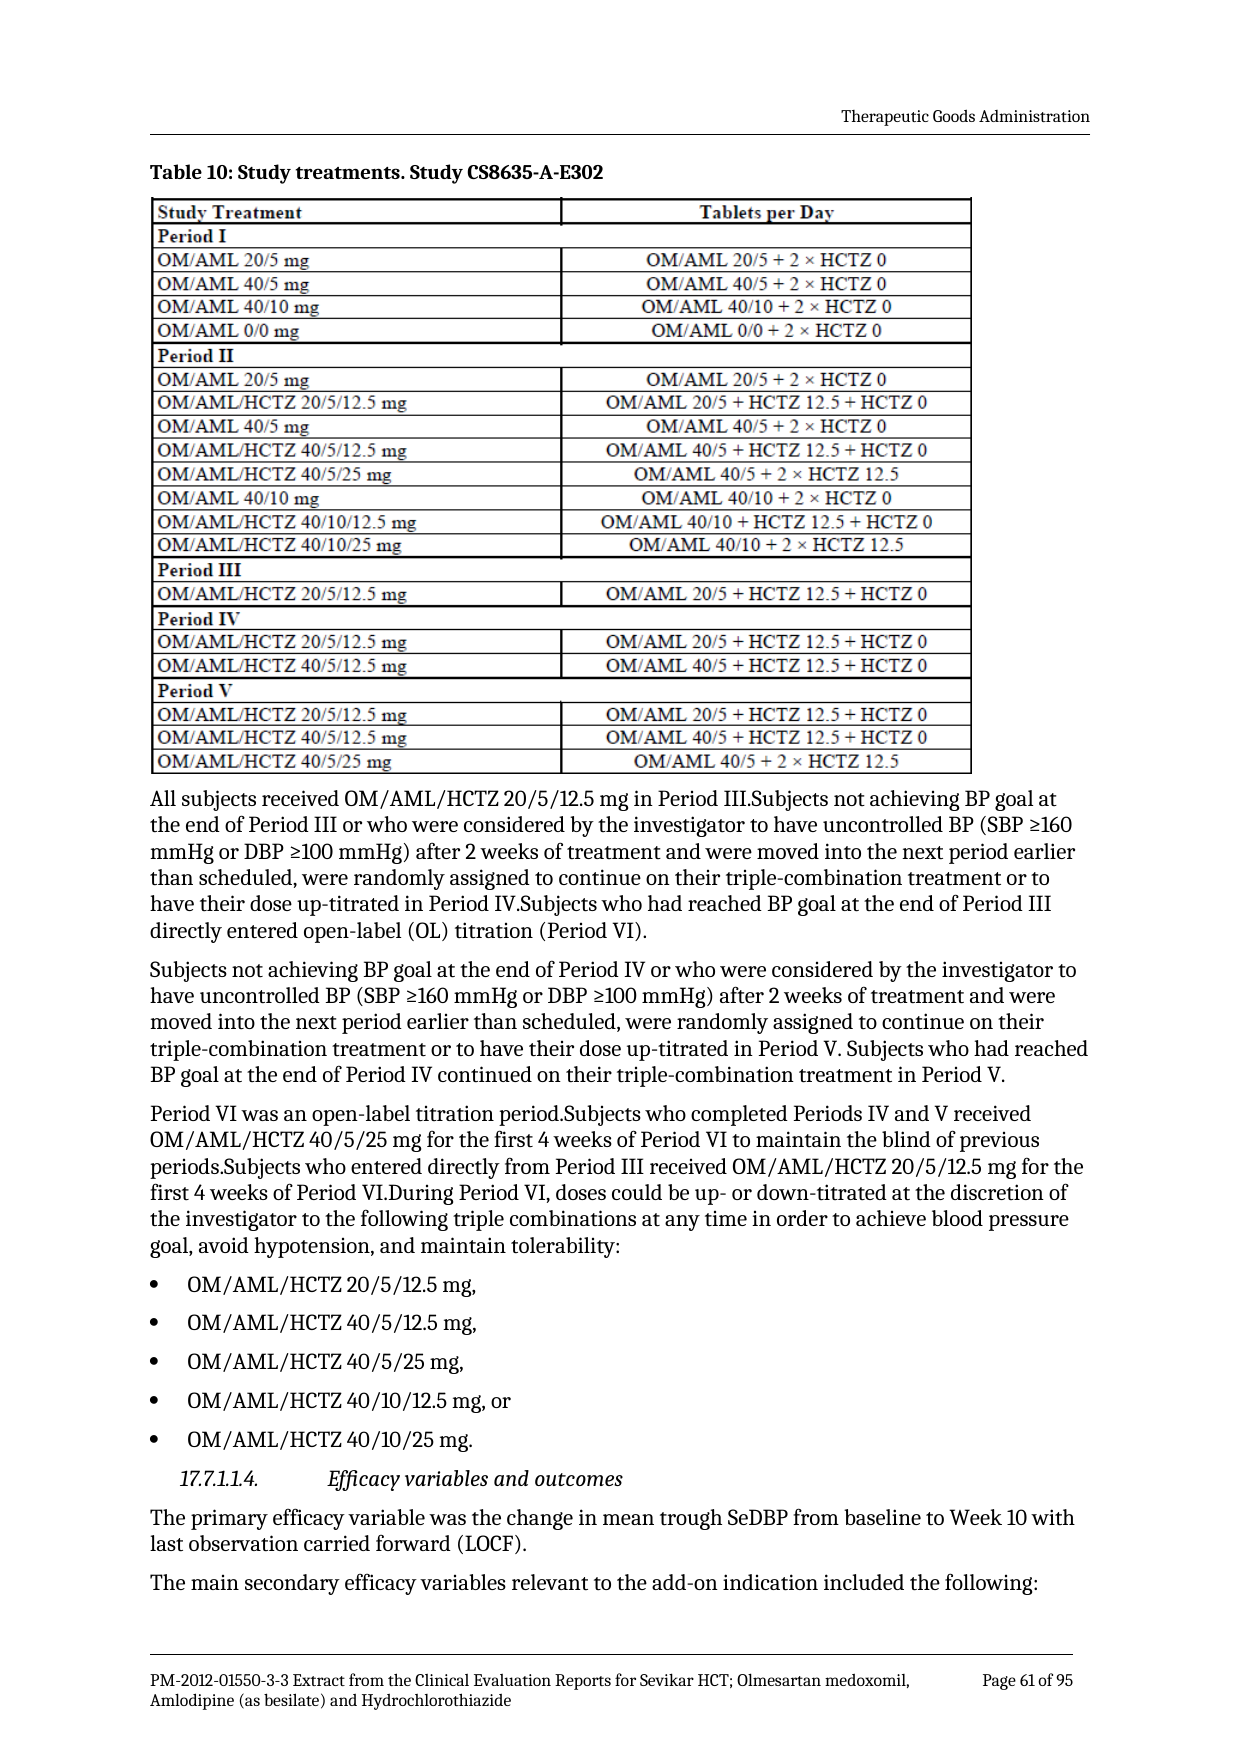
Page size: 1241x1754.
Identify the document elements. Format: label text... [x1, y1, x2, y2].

text Subjects not achieving BP goal at the end of Period IV or who were considered by the investigator to have uncontrolled BP (SBP ≥160 mmHg or DBP ≥100 mmHg) after 2 weeks of treatment and were moved into the next period earlier than scheduled, were randomly assigned to continue on their triple-combination treatment or to have their dose up-titrated in Period V. Subjects who had reached BP goal at the end of Period IV continued on their triple-combination treatment in Period V. [150, 956, 1090, 1088]
text All subjects received OM/AML/HCTZ 20/5/12.5 mg in Period III.Subjects not achieving BP goal at the end of Period III or who were considered by the investigator to have uncontrolled BP (SBP ≥160 mmHg or DBP ≥100 mmHg) after 2 weeks of treatment and were moved into the next period earlier than scheduled, were randomly assigned to continue on their triple-combination treatment or to have their dose up-titrated in Period IV.Subjects who had reached BP goal at the end of Period III directly entered open-label (OL) titration (Period VI). [150, 786, 1090, 944]
list OM/AML/HCTZ 40/5/25 mg, [150, 1349, 1090, 1375]
list OM/AML/HCTZ 40/10/12.5 mg, or [150, 1388, 1090, 1414]
list OM/AML/HCTZ 20/5/12.5 mg, [150, 1271, 1090, 1298]
subtitle Efficacy variables and outcomes [179, 1466, 1090, 1492]
text The main secondary efficacy variables relevant to the add-on indication included the following: [150, 1570, 1090, 1596]
text The primary efficacy variable was the change in mean trough SeDBP from baseline to Week 10 with last observation carried forward (LOCF). [150, 1504, 1090, 1557]
list OM/AML/HCTZ 40/5/12.5 mg, [150, 1310, 1090, 1337]
title Table 10: Study treatments. Study CS8635-A-E302 [150, 160, 1090, 185]
text Period VI was an open-label titration period.Subjects who completed Periods IV and V received OM/AML/HCTZ 40/5/25 mg for the first 4 weeks of Period VI to maintain the blind of previous periods.Subjects who entered directly from Period III received OM/AML/HCTZ 20/5/12.5 mg for the first 4 weeks of Period VI.During Period VI, doses could be up- or down-titrated at the discretion of the investigator to the following triple combinations at any time in order to achieve blood pressure goal, avoid hypotension, and maintain tolerability: [150, 1101, 1090, 1259]
list OM/AML/HCTZ 40/10/25 mg. [150, 1427, 1090, 1453]
